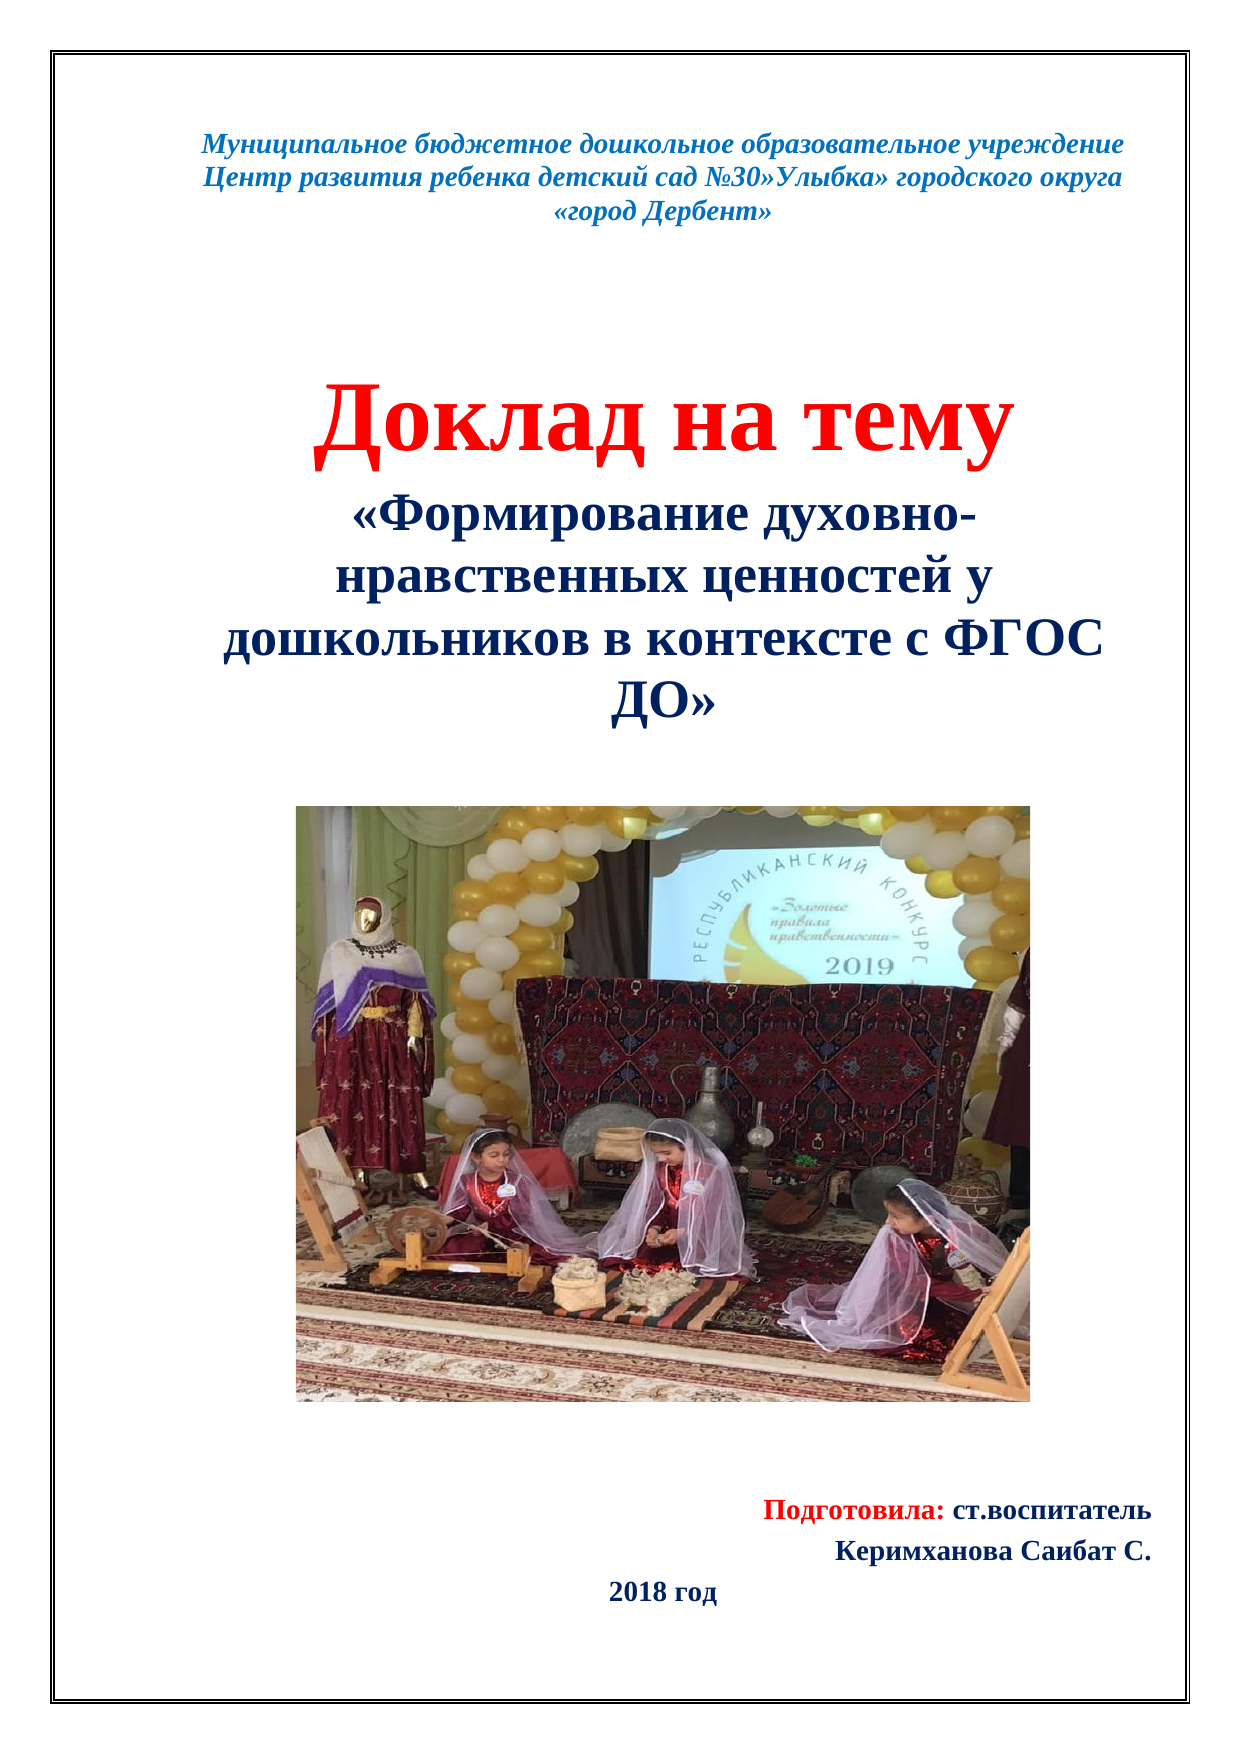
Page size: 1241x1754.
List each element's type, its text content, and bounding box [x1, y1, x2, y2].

text Керимханова Саибат С. [174, 1533, 1152, 1567]
picture [295, 806, 1030, 1402]
text 2018 год [174, 1574, 1152, 1608]
text Муниципальное бюджетное дошкольное образовательное учреждение Центр развития ребенка детский сад №30»Улыбка» городского округа «город Дербент» [174, 126, 1152, 226]
text Подготовила: ст.воспитатель [174, 1492, 1152, 1525]
text «Формирование духовно-нравственных ценностей у дошкольников в контексте с ФГОС ДО» [177, 480, 1152, 729]
text Доклад на тему [177, 357, 1152, 472]
